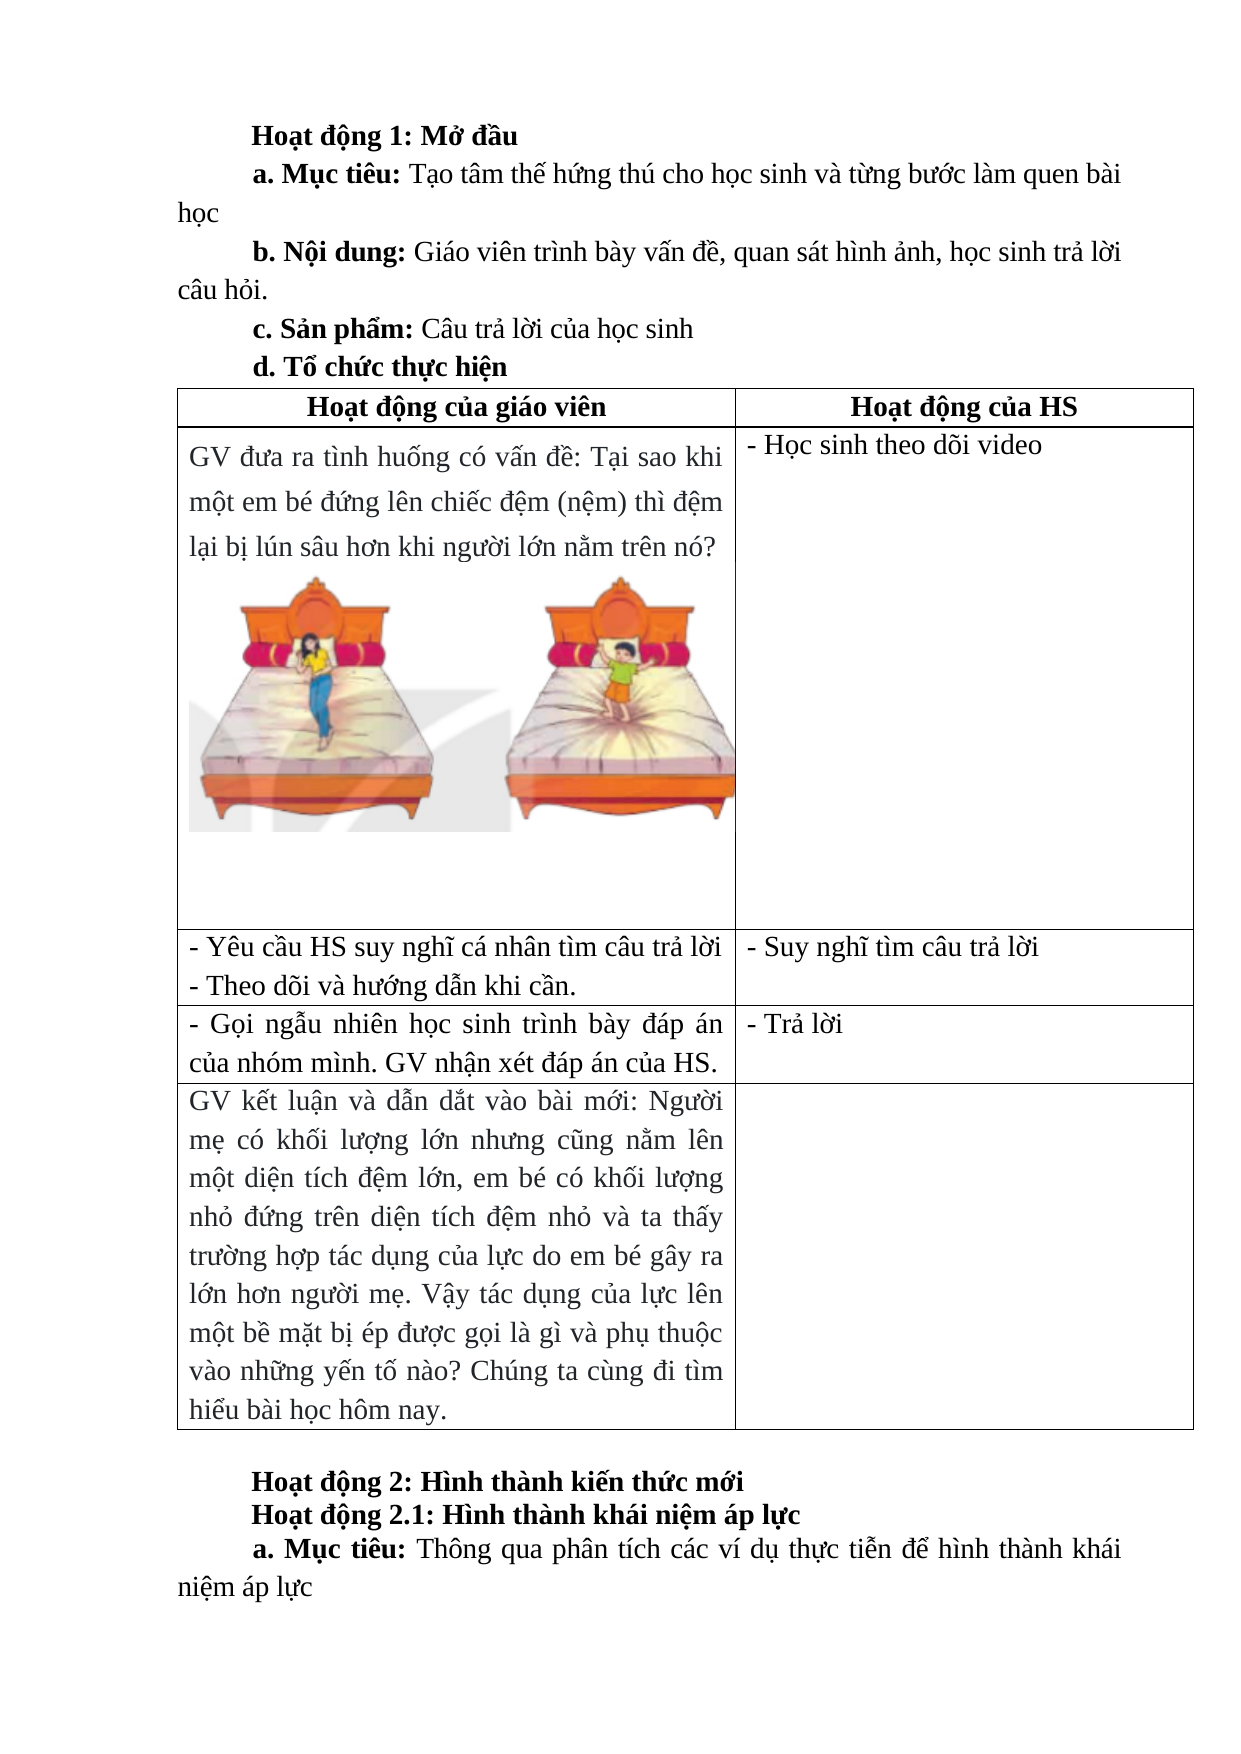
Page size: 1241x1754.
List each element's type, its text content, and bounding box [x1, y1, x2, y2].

text d. Tổ chức thực hiện [177, 349, 1122, 383]
table_cell - Gọi ngẫu nhiên học sinh trình bày đáp án của nhóm mình. GV nhận xét đáp án của HS. [178, 1006, 735, 1082]
text b. Nội dung: Giáo viên trình bày vấn đề, quan sát hình ảnh, học sinh trả lời câu hỏi. [177, 234, 1122, 306]
table_cell GV đưa ra tình huống có vấn đề: Tại sao khi một em bé đứng lên chiếc đệm (nệm) thì đệm lại bị lún sâu hơn khi người lớn nằm trên nó? [178, 428, 735, 928]
text c. Sản phẩm: Câu trả lời của học sinh [177, 311, 1122, 344]
text Hoạt động 1: Mở đầu [177, 118, 1096, 152]
table_cell - Yêu cầu HS suy nghĩ cá nhân tìm câu trả lời - Theo dõi và hướng dẫn khi cần. [178, 930, 735, 1005]
text Hoạt động 2.1: Hình thành khái niệm áp lực [177, 1497, 1096, 1531]
table_header Hoạt động của HS [736, 389, 1193, 426]
text a. Mục tiêu: Tạo tâm thế hứng thú cho học sinh và từng bước làm quen bài học [177, 157, 1122, 229]
table_header Hoạt động của giáo viên [178, 389, 735, 426]
table_cell - Trả lời [736, 1006, 1193, 1082]
table_cell - Suy nghĩ tìm câu trả lời [736, 930, 1193, 1005]
table_cell - Học sinh theo dõi video [736, 428, 1193, 928]
picture [188, 562, 736, 832]
text a. Mục tiêu: Thông qua phân tích các ví dụ thực tiễn để hình thành khái niệm áp lực [177, 1531, 1122, 1603]
table_cell [736, 1084, 1193, 1429]
table_cell GV kết luận và dẫn dắt vào bài mới: Người mẹ có khối lượng lớn nhưng cũng nằm lên một diện tích đệm lớn, em bé có khối lượng nhỏ đứng trên diện tích đệm nhỏ và ta thấy trường hợp tác dụng của lực do em bé gây ra lớn hơn người mẹ. Vậy tác dụng của lực lên một bề mặt bị ép được gọi là gì và phụ thuộc vào những yến tố nào? Chúng ta cùng đi tìm hiểu bài học hôm nay. [178, 1084, 735, 1429]
text Hoạt động 2: Hình thành kiến thức mới [177, 1464, 1096, 1497]
